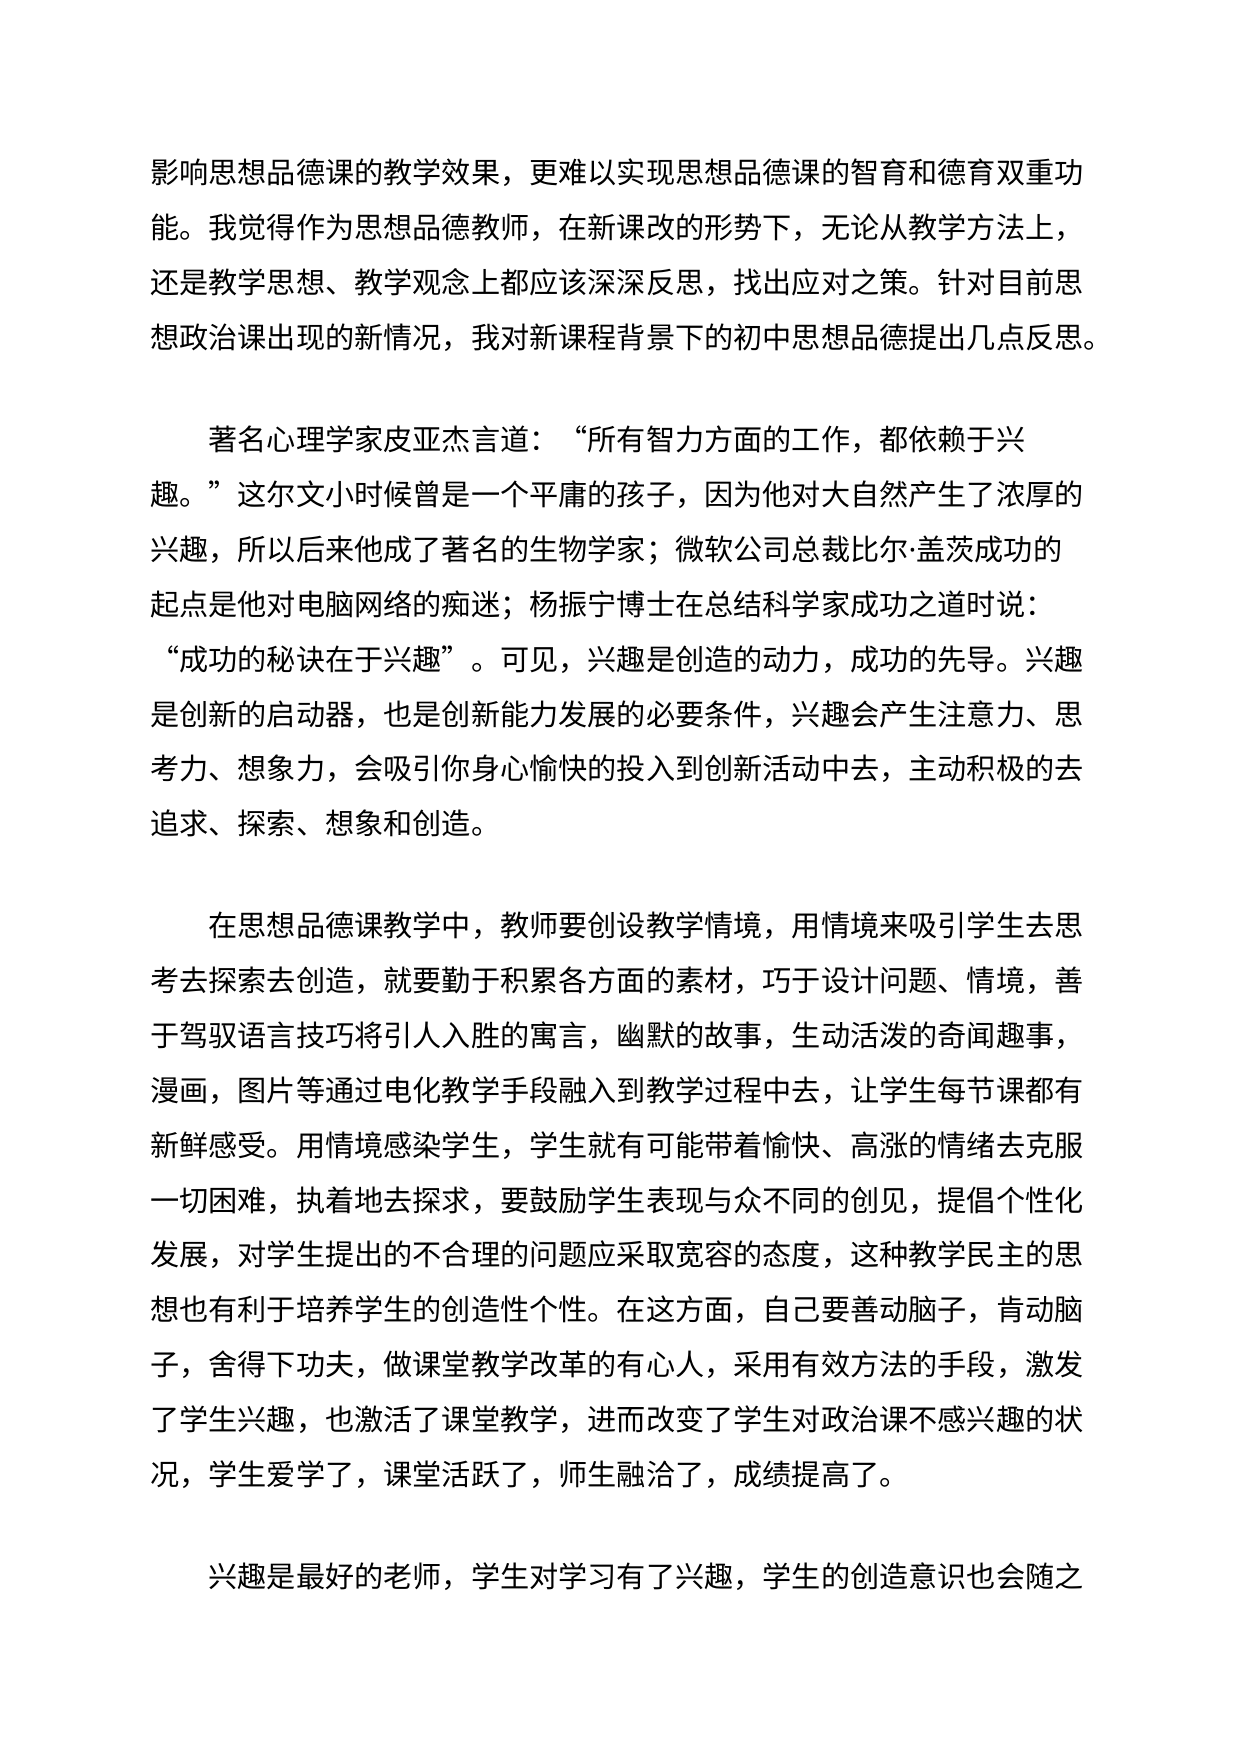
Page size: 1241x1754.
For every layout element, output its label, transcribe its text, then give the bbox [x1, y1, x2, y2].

text 在思想品德课教学中，教师要创设教学情境，用情境来吸引学生去思考去探索去创造，就要勤于积累各方面的素材，巧于设计问题、情境，善于驾驭语言技巧将引人入胜的寓言，幽默的故事，生动活泼的奇闻趣事，漫画，图片等通过电化教学手段融入到教学过程中去，让学生每节课都有新鲜感受。用情境感染学生，学生就有可能带着愉快、高涨的情绪去克服一切困难，执着地去探求，要鼓励学生表现与众不同的创见，提倡个性化发展，对学生提出的不合理的问题应采取宽容的态度，这种教学民主的思想也有利于培养学生的创造性个性。在这方面，自己要善动脑子，肯动脑子，舍得下功夫，做课堂教学改革的有心人，采用有效方法的手段，激发了学生兴趣，也激活了课堂教学，进而改变了学生对政治课不感兴趣的状况，学生爱学了，课堂活跃了，师生融洽了，成绩提高了。 [150, 903, 1090, 1494]
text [150, 1553, 1090, 1596]
text 著名心理学家皮亚杰言道：“所有智力方面的工作，都依赖于兴趣。”这尔文小时候曾是一个平庸的孩子，因为他对大自然产生了浓厚的兴趣，所以后来他成了著名的生物学家；微软公司总裁比尔·盖茨成功的起点是他对电脑网络的痴迷；杨振宁博士在总结科学家成功之道时说：“成功的秘诀在于兴趣”。可见，兴趣是创造的动力，成功的先导。兴趣是创新的启动器，也是创新能力发展的必要条件，兴趣会产生注意力、思考力、想象力，会吸引你身心愉快的投入到创新活动中去，主动积极的去追求、探索、想象和创造。 [150, 416, 1090, 843]
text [150, 150, 1090, 357]
